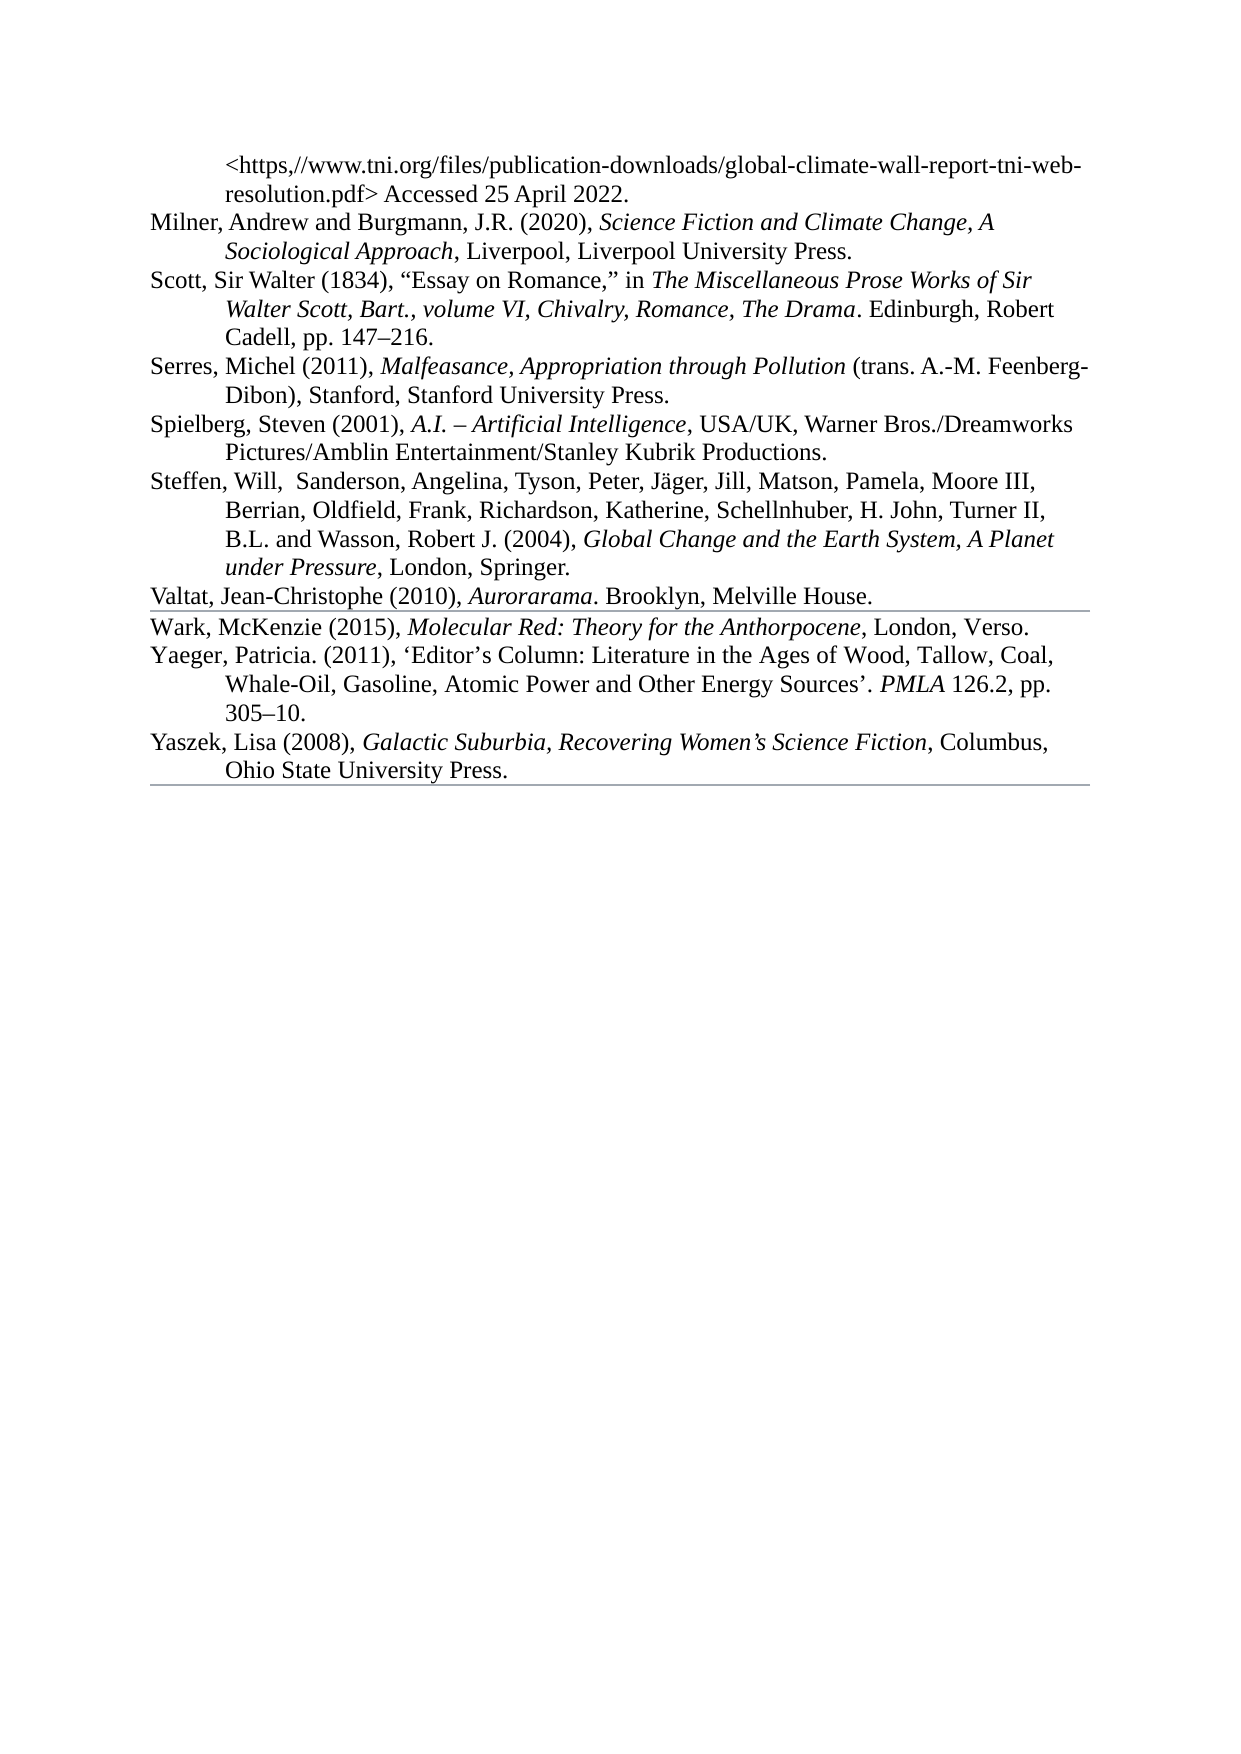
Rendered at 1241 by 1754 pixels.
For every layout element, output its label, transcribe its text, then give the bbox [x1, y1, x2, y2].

subtitle Steffen, Will, Sanderson, Angelina, Tyson, Peter, Jäger, Jill, Matson, Pamela, Moore III, Berrian, Oldfield, Frank, Richardson, Katherine, Schellnhuber, H. John, Turner II, B.L. and Wasson, Robert J. (2004), Global Change and the Earth System, A Planet under Pressure, London, Springer. [150, 466, 1090, 581]
subtitle Yaszek, Lisa (2008), Galactic Suburbia, Recovering Women’s Science Fiction, Columbus, Ohio State University Press. [150, 727, 1090, 784]
subtitle Serres, Michel (2011), Malfeasance, Appropriation through Pollution (trans. A.-M. Feenberg-Dibon), Stanford, Stanford University Press. [150, 351, 1090, 409]
subtitle Spielberg, Steven (2001), A.I. – Artificial Intelligence, USA/UK, Warner Bros./Dreamworks Pictures/Amblin Entertainment/Stanley Kubrik Productions. [150, 409, 1090, 466]
text Yaeger, Patricia. (2011), ‘Editor’s Column: Literature in the Ages of Wood, Tallow, Coal, Whale-Oil, Gasoline, Atomic Power and Other Energy Sources’. PMLA 126.2, pp. 305–10. [150, 640, 1090, 727]
text Wark, McKenzie (2015), Molecular Red: Theory for the Anthorpocene, London, Verso. [150, 612, 1090, 640]
subtitle Valtat, Jean-Christophe (2010), Aurorarama. Brooklyn, Melville House. [150, 581, 1090, 610]
subtitle Scott, Sir Walter (1834), “Essay on Romance,” in The Miscellaneous Prose Works of Sir Walter Scott, Bart., volume VI, Chivalry, Romance, The Drama. Edinburgh, Robert Cadell, pp. 147–216. [150, 265, 1090, 351]
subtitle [150, 150, 1090, 207]
subtitle Milner, Andrew and Burgmann, J.R. (2020), Science Fiction and Climate Change, A Sociological Approach, Liverpool, Liverpool University Press. [150, 207, 1090, 265]
